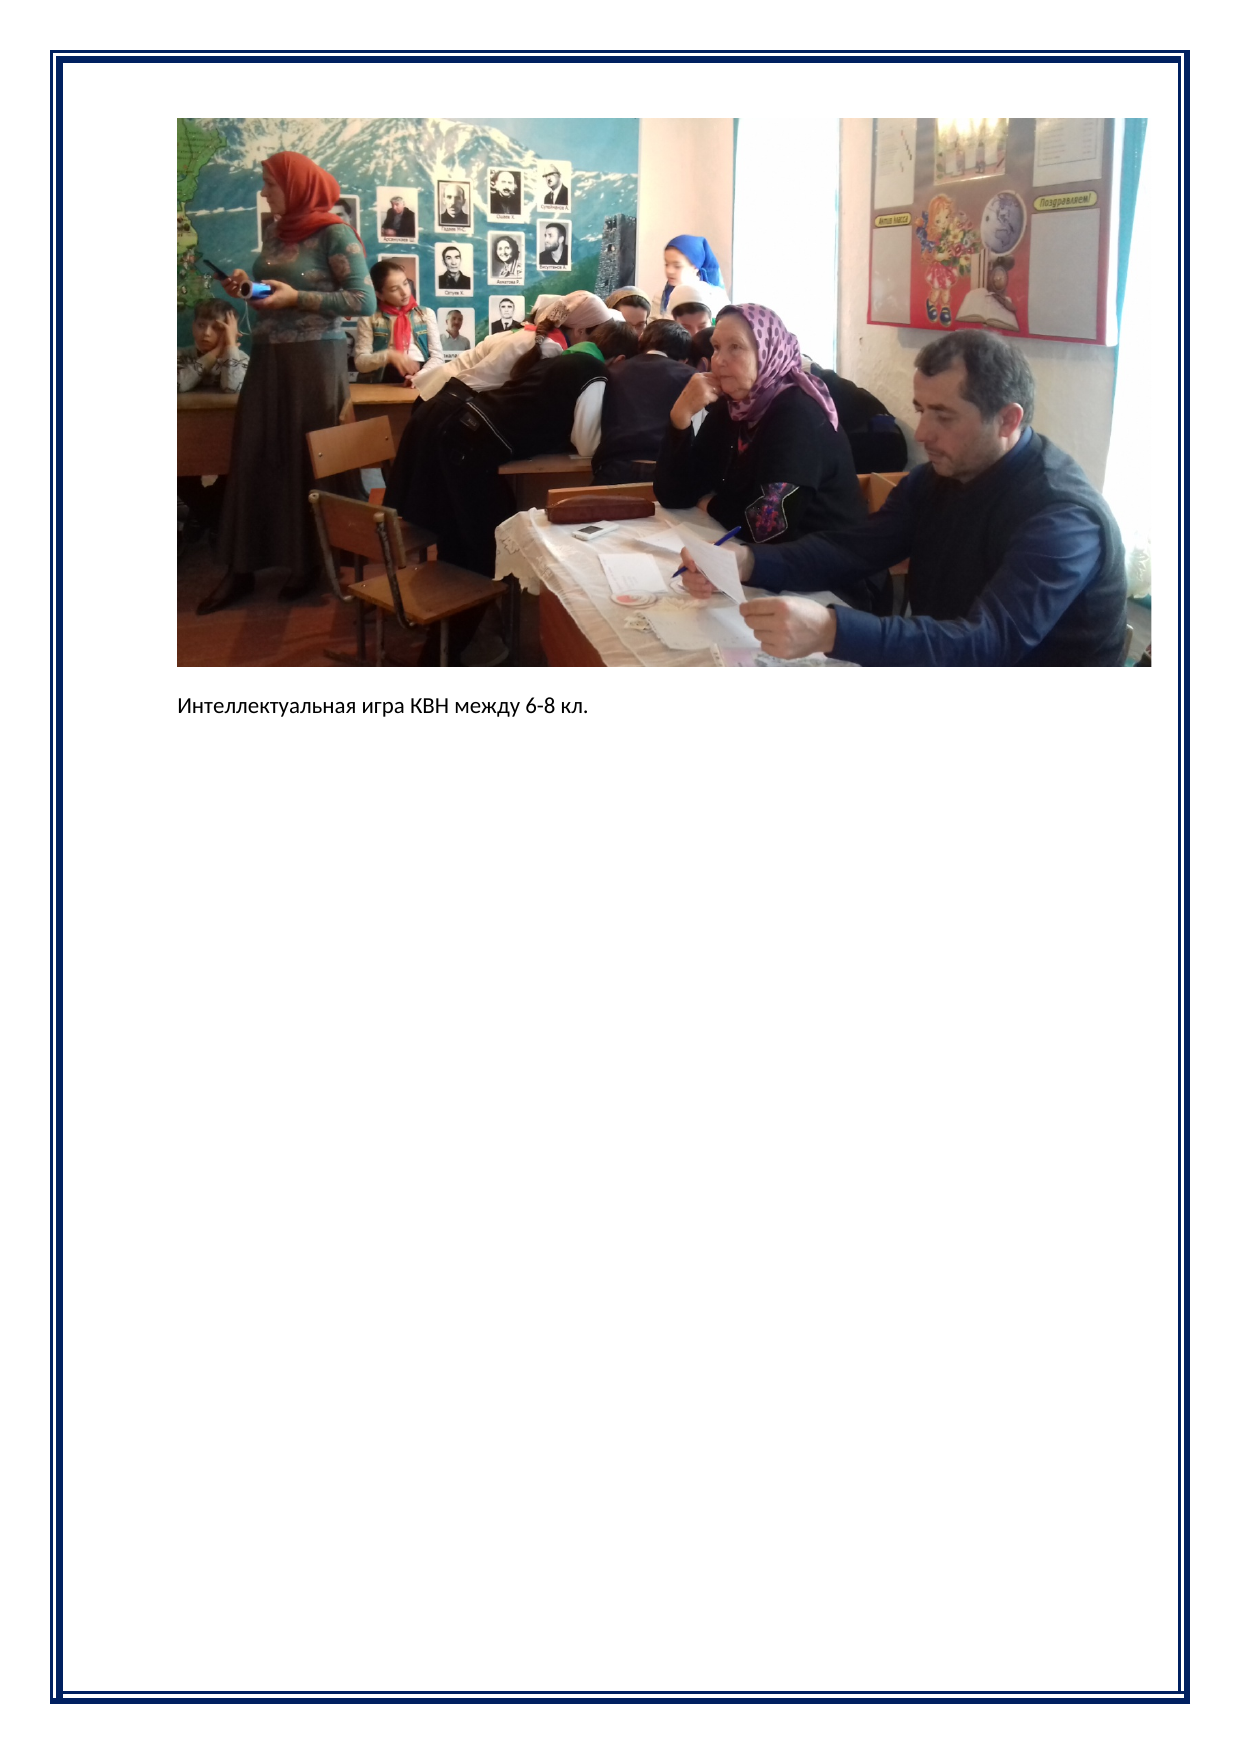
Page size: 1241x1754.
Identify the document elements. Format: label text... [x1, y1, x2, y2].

text Интеллектуальная игра КВН между 6-8 кл. [177, 691, 1152, 719]
picture [177, 118, 1152, 667]
